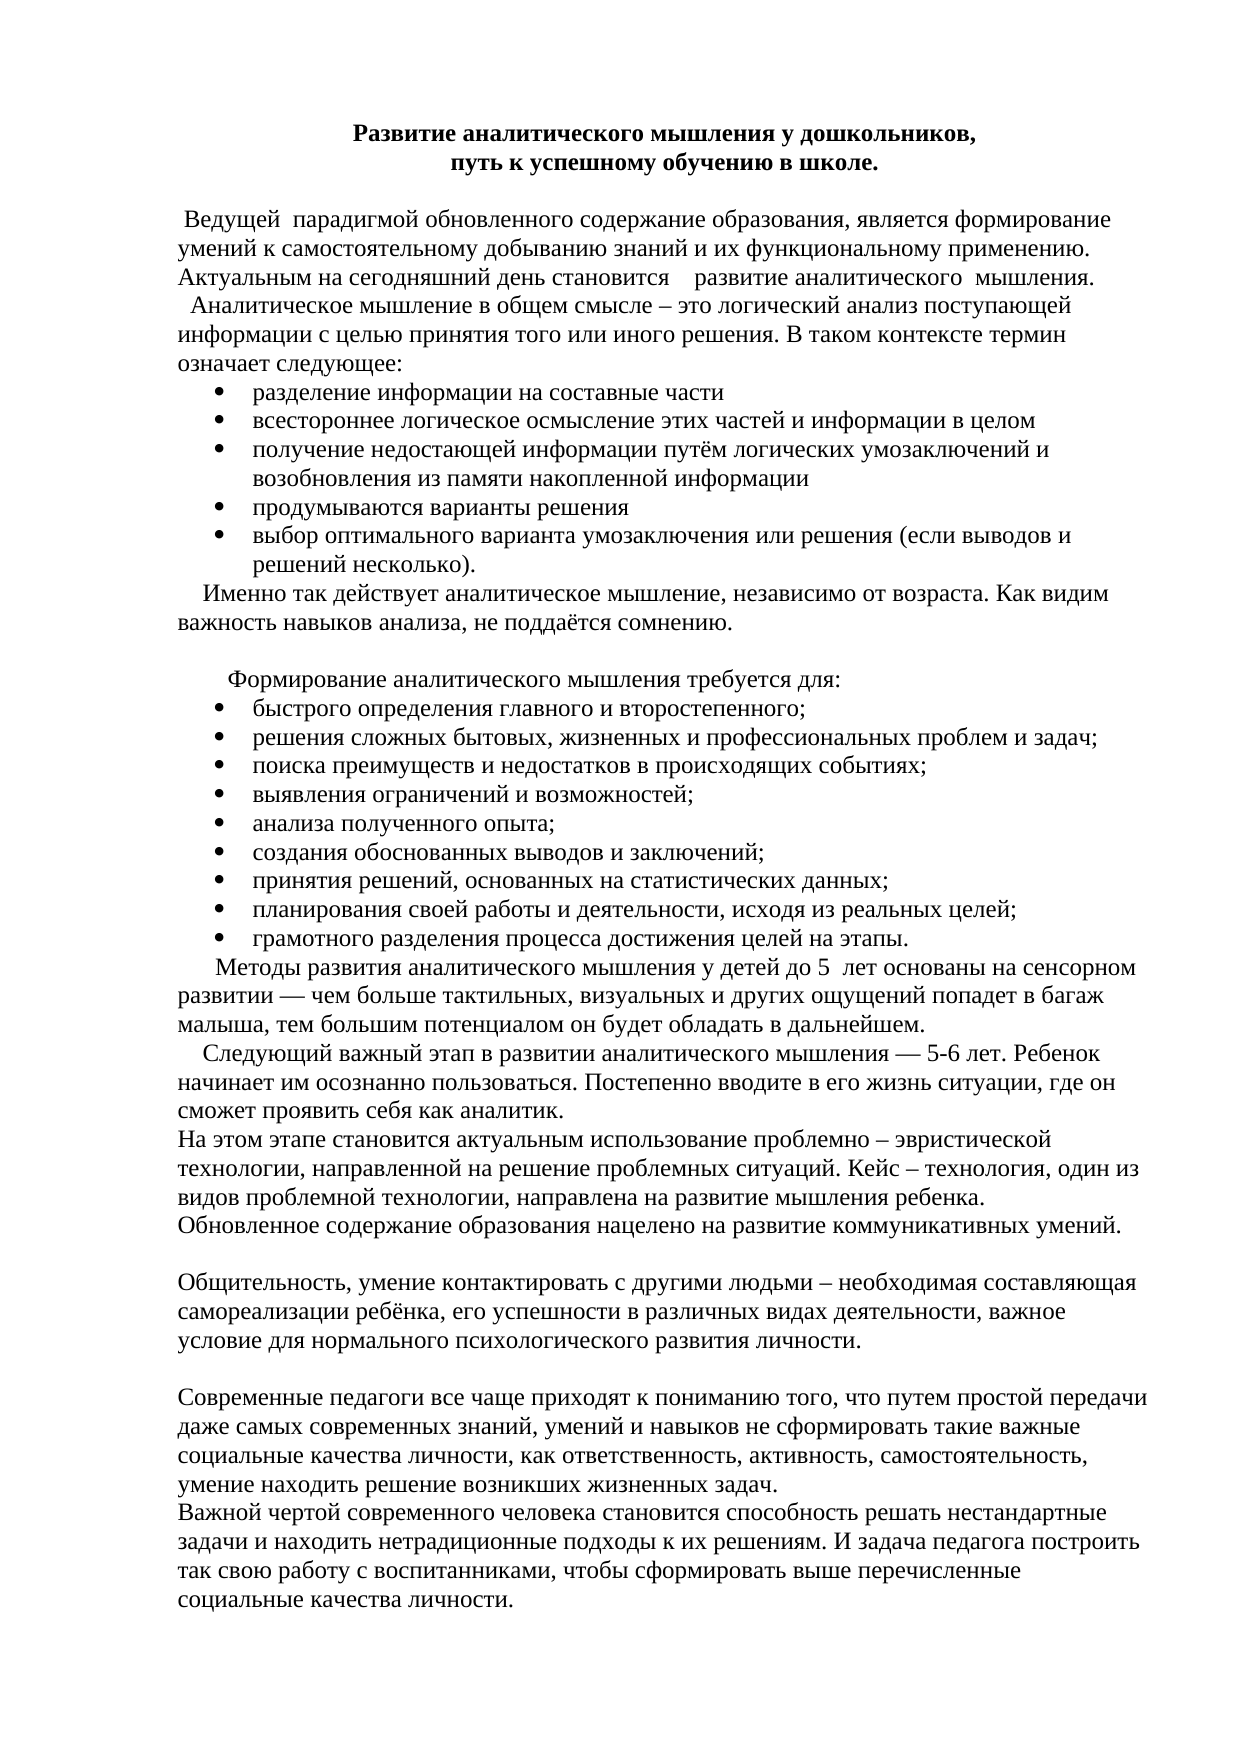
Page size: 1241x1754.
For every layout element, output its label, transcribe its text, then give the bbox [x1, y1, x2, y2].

list грамотного разделения процесса достижения целей на этапы. [215, 923, 1152, 952]
text Обновленное содержание образования нацелено на развитие коммуникативных умений. [177, 1211, 1152, 1239]
list создания обоснованных выводов и заключений; [215, 837, 1152, 866]
list получение недостающей информации путём логических умозаключений и возобновления из памяти накопленной информации [215, 434, 1152, 492]
text Важной чертой современного человека становится способность решать нестандартные задачи и находить нетрадиционные подходы к их решениям. И задача педагога построить так свою работу с воспитанниками, чтобы сформировать выше перечисленные социальные качества личности. [177, 1497, 1152, 1612]
list быстрого определения главного и второстепенного; [215, 693, 1152, 722]
list решения сложных бытовых, жизненных и профессиональных проблем и задач; [215, 722, 1152, 751]
list поиска преимуществ и недостатков в происходящих событиях; [215, 751, 1152, 779]
text Современные педагоги все чаще приходят к пониманию того, что путем простой передачи даже самых современных знаний, умений и навыков не сформировать такие важные социальные качества личности, как ответственность, активность, самостоятельность, умение находить решение возникших жизненных задач. [177, 1382, 1152, 1497]
text Развитие аналитического мышления у дошкольников, [177, 118, 1152, 147]
text Формирование аналитического мышления требуется для: [177, 664, 1152, 693]
list разделение информации на составные части [215, 377, 1152, 406]
list планирования своей работы и деятельности, исходя из реальных целей; [215, 894, 1152, 923]
text Аналитическое мышление в общем смысле – это логический анализ поступающей информации с целью принятия того или иного решения. В таком контексте термин означает следующее: [177, 291, 1152, 377]
text Методы развития аналитического мышления у детей до 5 лет основаны на сенсорном развитии — чем больше тактильных, визуальных и других ощущений попадет в багаж малыша, тем большим потенциалом он будет обладать в дальнейшем. [177, 952, 1152, 1038]
text Следующий важный этап в развитии аналитического мышления — 5-6 лет. Ребенок начинает им осознанно пользоваться. Постепенно вводите в его жизнь ситуации, где он сможет проявить себя как аналитик. [177, 1038, 1152, 1124]
list выявления ограничений и возможностей; [215, 779, 1152, 808]
list продумываются варианты решения [215, 492, 1152, 521]
list принятия решений, основанных на статистических данных; [215, 866, 1152, 894]
text Актуальным на сегодняшний день становится развитие аналитического мышления. [177, 262, 1152, 291]
list анализа полученного опыта; [215, 808, 1152, 837]
list всестороннее логическое осмысление этих частей и информации в целом [215, 406, 1152, 434]
text Ведущей парадигмой обновленного содержание образования, является формирование умений к самостоятельному добыванию знаний и их функциональному применению. [177, 204, 1152, 262]
text Именно так действует аналитическое мышление, независимо от возраста. Как видим важность навыков анализа, не поддаётся сомнению. [177, 578, 1152, 636]
list выбор оптимального варианта умозаключения или решения (если выводов и решений несколько). [215, 521, 1152, 578]
text Общительность, умение контактировать с другими людьми – необходимая составляющая самореализации ребёнка, его успешности в различных видах деятельности, важное условие для нормального психологического развития личности. [177, 1267, 1152, 1354]
text путь к успешному обучению в школе. [177, 147, 1152, 176]
text На этом этапе становится актуальным использование проблемно – эвристической технологии, направленной на решение проблемных ситуаций. Кейс – технология, один из видов проблемной технологии, направлена на развитие мышления ребенка. [177, 1124, 1152, 1211]
